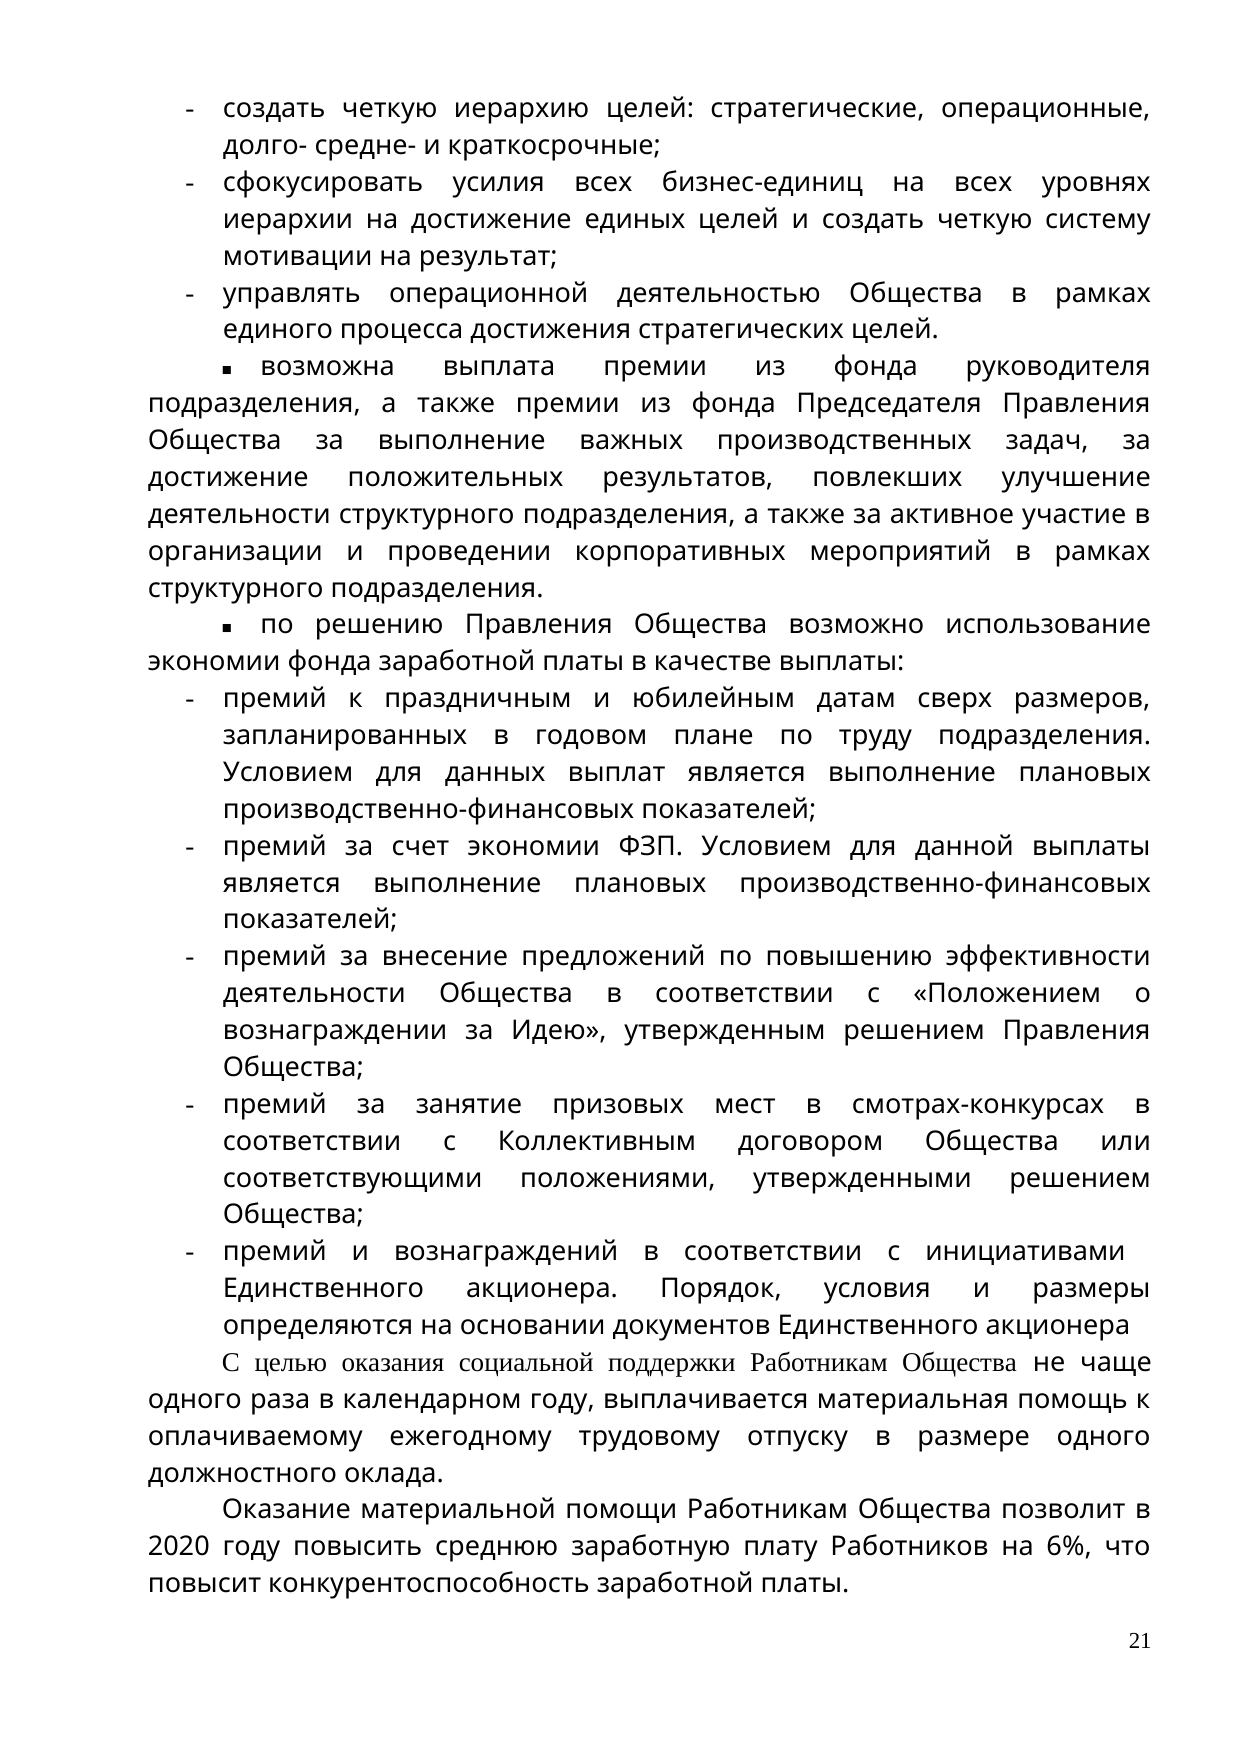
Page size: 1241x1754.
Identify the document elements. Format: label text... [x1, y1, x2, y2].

list премий за внесение предложений по повышению эффективности деятельности Общества в соответствии с «Положением о вознаграждении за Идею», утвержденным решением Правления Общества; [185, 937, 1152, 1084]
list создать четкую иерархию целей: стратегические, операционные, долго- средне- и краткосрочные; [185, 89, 1152, 162]
list премий за счет экономии ФЗП. Условием для данной выплаты является выполнение плановых производственно-финансовых показателей; [185, 826, 1152, 937]
list по решению Правления Общества возможно использование экономии фонда заработной платы в качестве выплаты: [148, 605, 1152, 679]
text С целью оказания социальной поддержки Работникам Общества не чаще одного раза в календарном году, выплачивается материальная помощь к оплачиваемому ежегодному трудовому отпуску в размере одного должностного оклада. [148, 1342, 1152, 1490]
list премий и вознаграждений в соответствии с инициативами Единственного акционера. Порядок, условия и размеры определяются на основании документов Единственного акционера [185, 1232, 1152, 1342]
list сфокусировать усилия всех бизнес-единиц на всех уровнях иерархии на достижение единых целей и создать четкую систему мотивации на результат; [185, 162, 1152, 273]
list премий к праздничным и юбилейным датам сверх размеров, запланированных в годовом плане по труду подразделения. Условием для данных выплат является выполнение плановых производственно-финансовых показателей; [185, 679, 1152, 826]
text Оказание материальной помощи Работникам Общества позволит в 2020 году повысить среднюю заработную плату Работников на 6%, что повысит конкурентоспособность заработной платы. [148, 1490, 1152, 1601]
list возможна выплата премии из фонда руководителя подразделения, а также премии из фонда Председателя Правления Общества за выполнение важных производственных задач, за достижение положительных результатов, повлекших улучшение деятельности структурного подразделения, а также за активное участие в организации и проведении корпоративных мероприятий в рамках структурного подразделения. [148, 347, 1152, 605]
list управлять операционной деятельностью Общества в рамках единого процесса достижения стратегических целей. [185, 273, 1152, 347]
list премий за занятие призовых мест в смотрах-конкурсах в соответствии с Коллективным договором Общества или соответствующими положениями, утвержденными решением Общества; [185, 1084, 1152, 1232]
